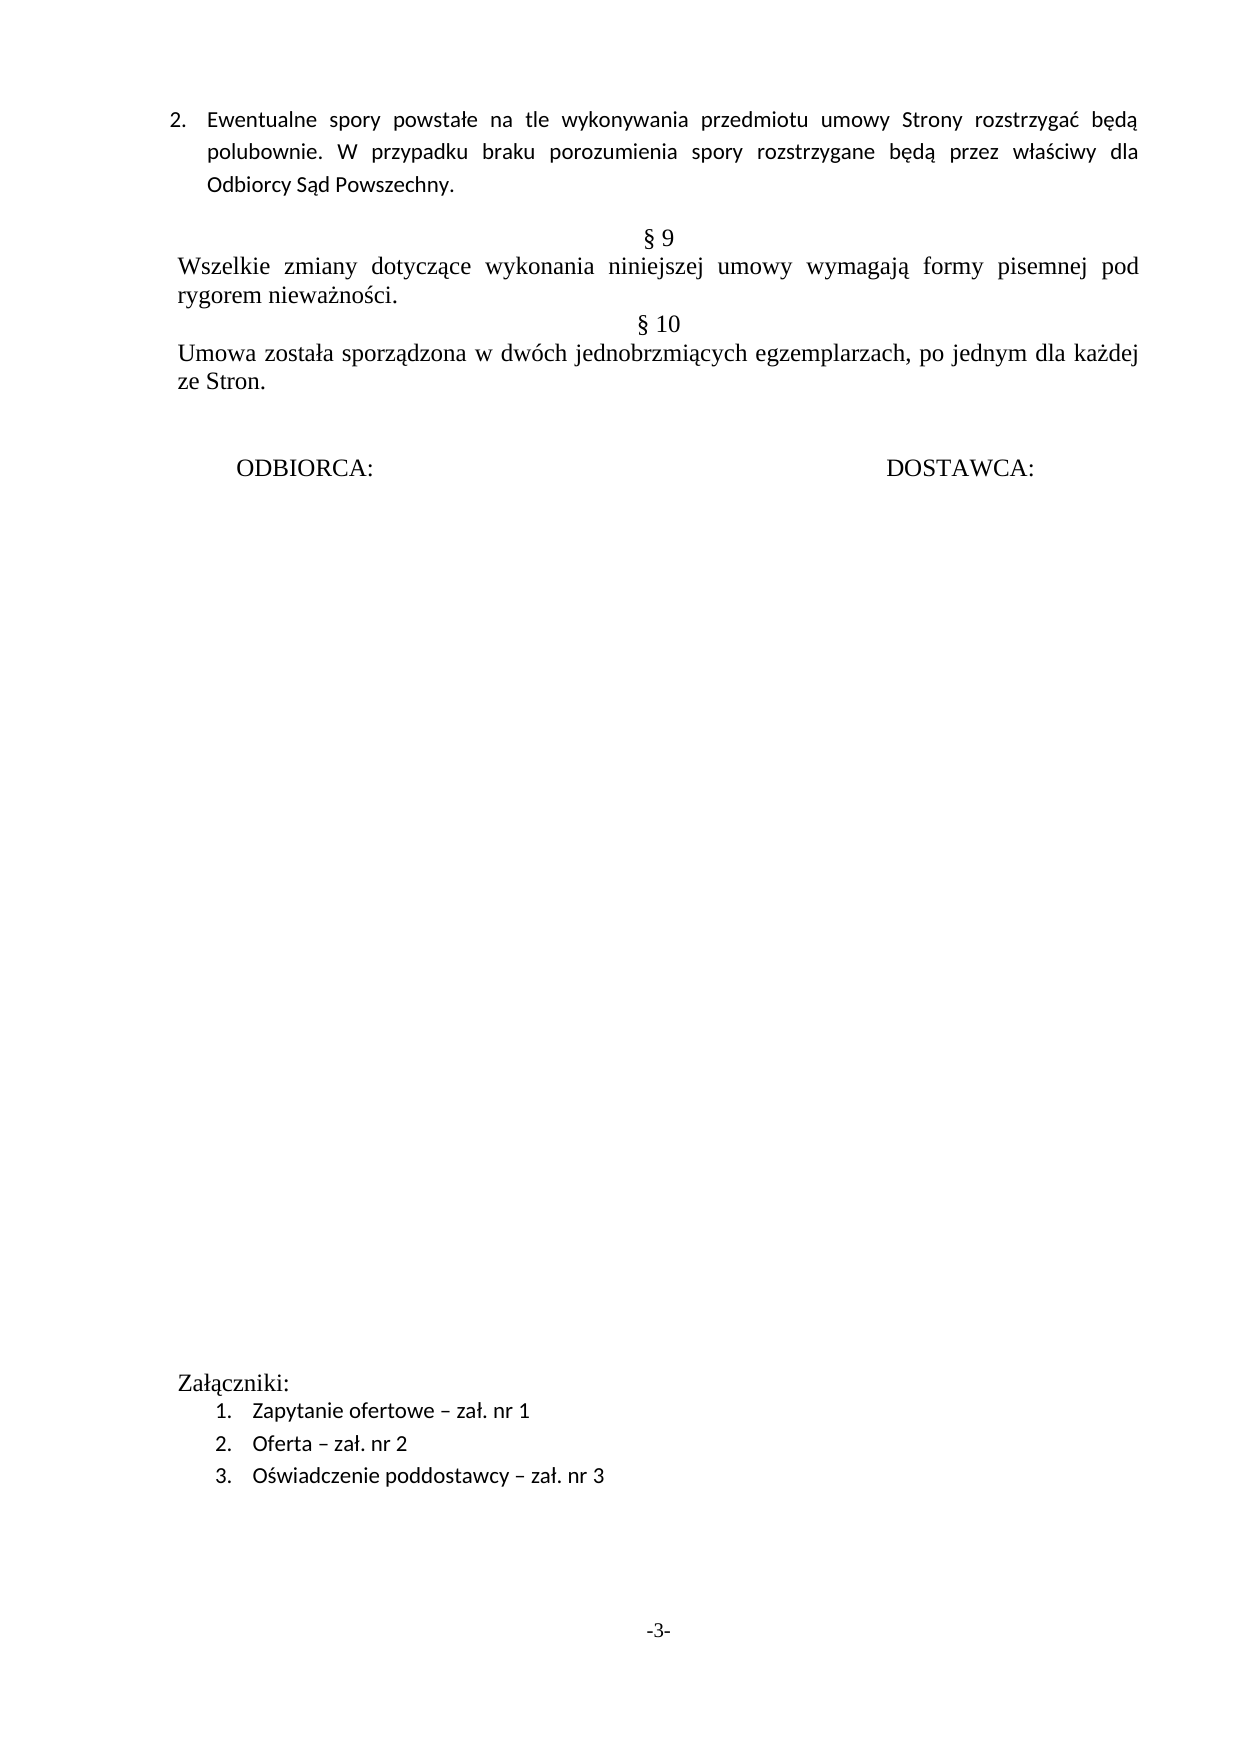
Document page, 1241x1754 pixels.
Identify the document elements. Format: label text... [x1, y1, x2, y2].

text Umowa została sporządzona w dwóch jednobrzmiących egzemplarzach, po jednym dla każdej ze Stron. [177, 338, 1140, 395]
text § 9 [177, 223, 1140, 251]
text Wszelkie zmiany dotyczące wykonania niniejszej umowy wymagają formy pisemnej pod rygorem nieważności. [177, 251, 1140, 309]
text ODBIORCA: DOSTAWCA: [236, 453, 1140, 481]
list Oświadczenie poddostawcy – zał. nr 3 [215, 1461, 1140, 1489]
list Zapytanie ofertowe – zał. nr 1 [215, 1397, 1140, 1425]
text Załączniki: [177, 1368, 1140, 1397]
list Oferta – zał. nr 2 [215, 1429, 1140, 1457]
list Ewentualne spory powstałe na tle wykonywania przedmiotu umowy Strony rozstrzygać będą polubownie. W przypadku braku porozumienia spory rozstrzygane będą przez właściwy dla Odbiorcy Sąd Powszechny. [169, 105, 1140, 198]
text § 10 [177, 309, 1140, 338]
